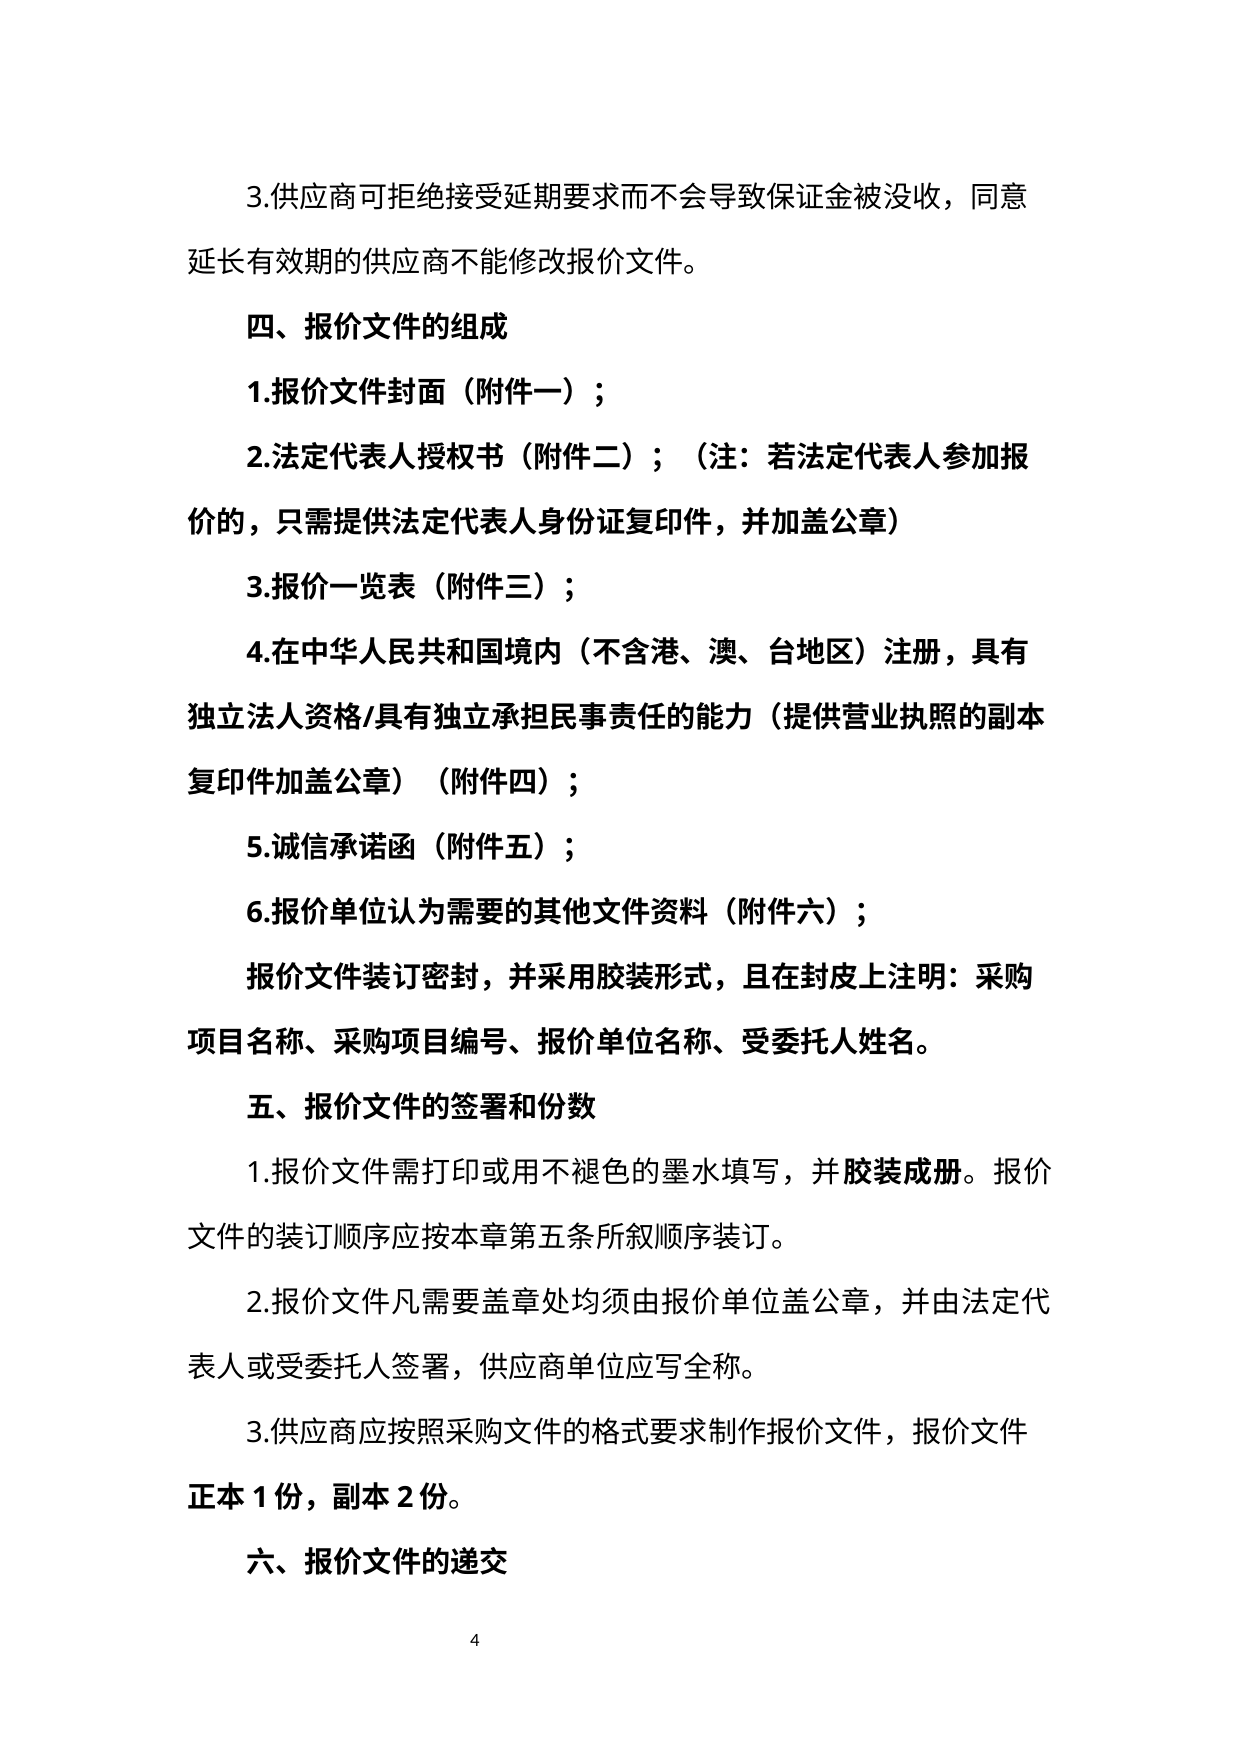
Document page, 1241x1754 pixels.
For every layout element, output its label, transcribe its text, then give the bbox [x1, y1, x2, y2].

text 6.报价单位认为需要的其他文件资料（附件六）； [187, 877, 1053, 942]
text 2.法定代表人授权书（附件二）；（注：若法定代表人参加报价的，只需提供法定代表人身份证复印件，并加盖公章） [187, 422, 1053, 552]
text 3.供应商可拒绝接受延期要求而不会导致保证金被没收，同意延长有效期的供应商不能修改报价文件。 [187, 162, 1053, 292]
text 1.报价文件封面（附件一）； [187, 357, 1053, 422]
text 1.报价文件需打印或用不褪色的墨水填写，并胶装成册。报价文件的装订顺序应按本章第五条所叙顺序装订。 [187, 1137, 1053, 1267]
text 4.在中华人民共和国境内（不含港、澳、台地区）注册，具有独立法人资格/具有独立承担民事责任的能力（提供营业执照的副本复印件加盖公章）（附件四）； [187, 617, 1053, 812]
text 3.报价一览表（附件三）； [187, 552, 1053, 617]
text 报价文件装订密封，并采用胶装形式，且在封皮上注明：采购项目名称、采购项目编号、报价单位名称、受委托人姓名。 [187, 942, 1053, 1072]
text 5.诚信承诺函（附件五）； [187, 812, 1053, 877]
text 五、报价文件的签署和份数 [187, 1072, 1053, 1137]
text 四、报价文件的组成 [187, 292, 1053, 357]
text 六、报价文件的递交 [187, 1527, 1053, 1592]
text 2.报价文件凡需要盖章处均须由报价单位盖公章，并由法定代表人或受委托人签署，供应商单位应写全称。 [187, 1267, 1053, 1397]
text 3.供应商应按照采购文件的格式要求制作报价文件，报价文件正本1份，副本2份。 [187, 1397, 1053, 1527]
